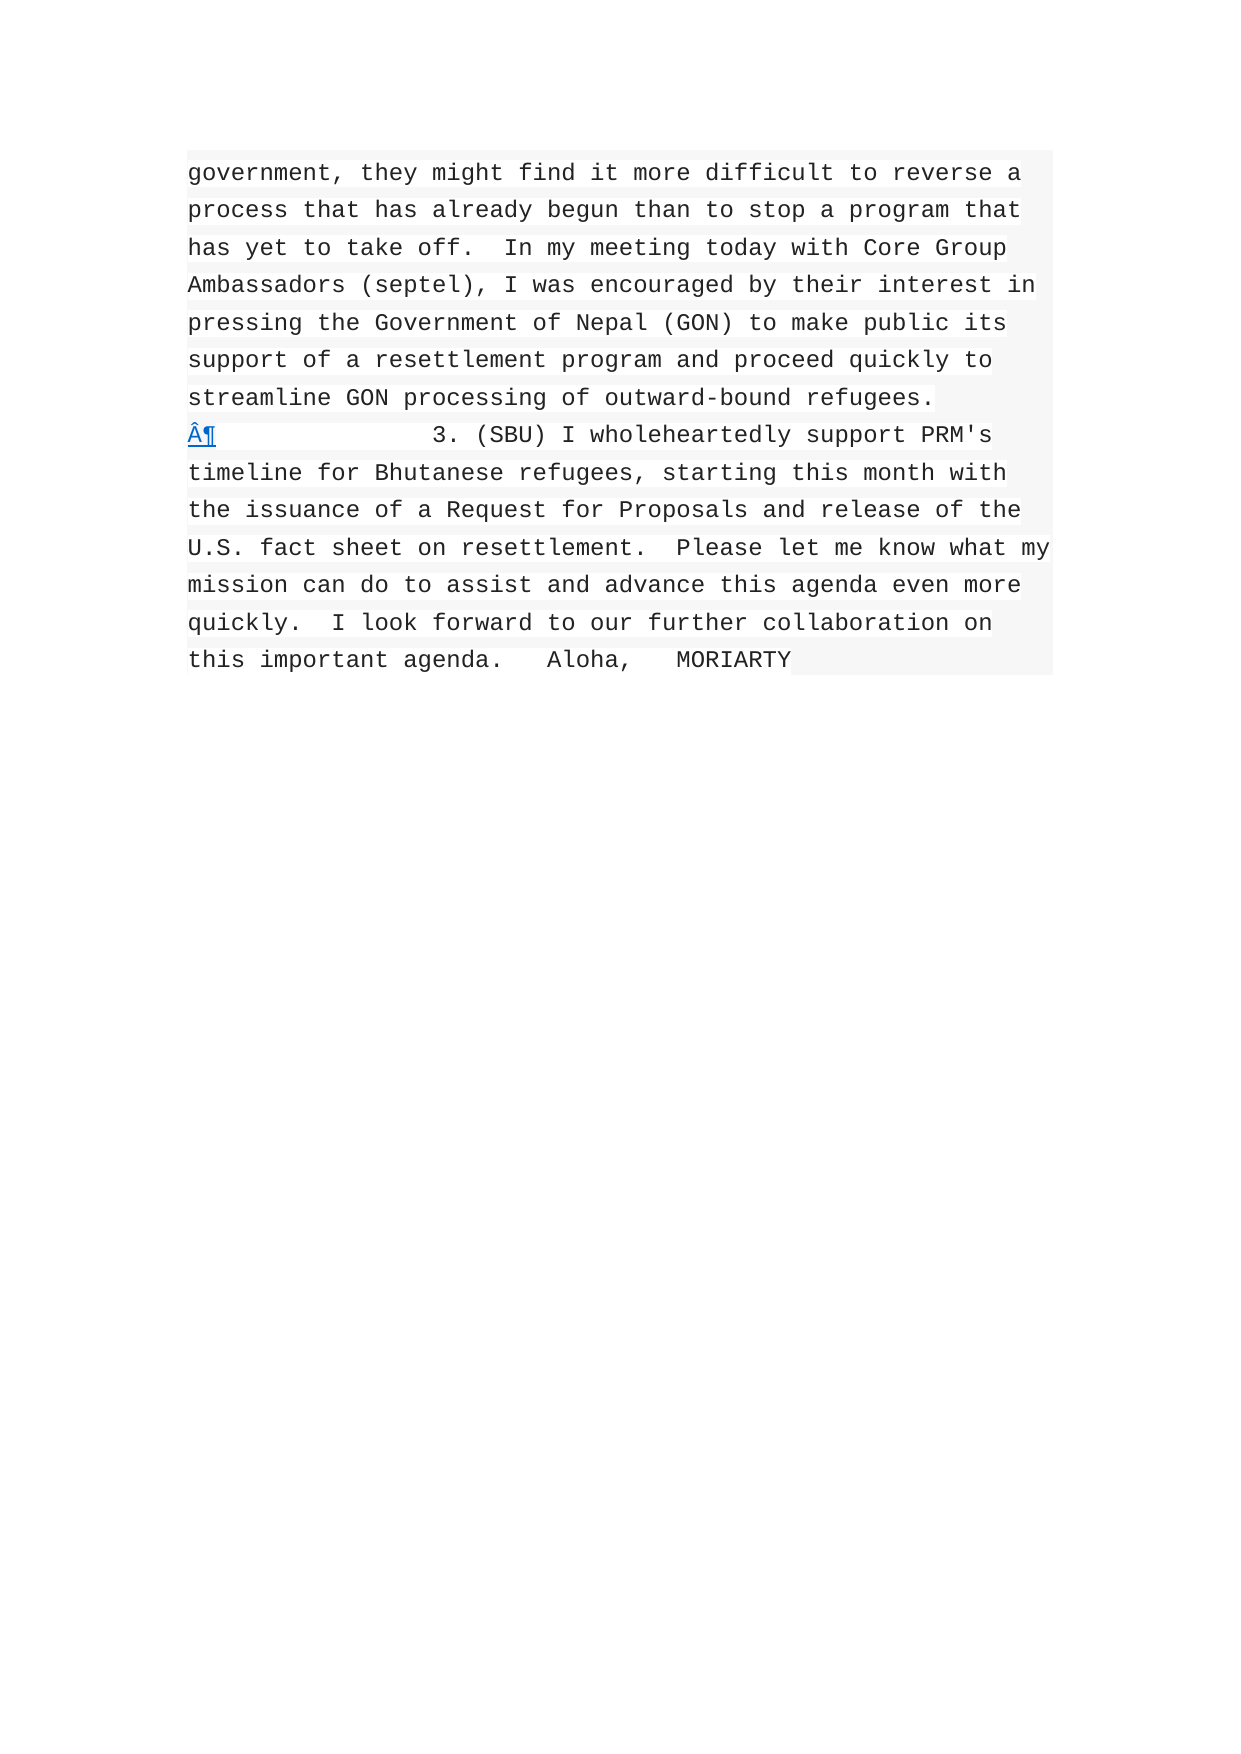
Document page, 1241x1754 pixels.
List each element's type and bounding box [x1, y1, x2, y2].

text [187, 150, 1053, 675]
